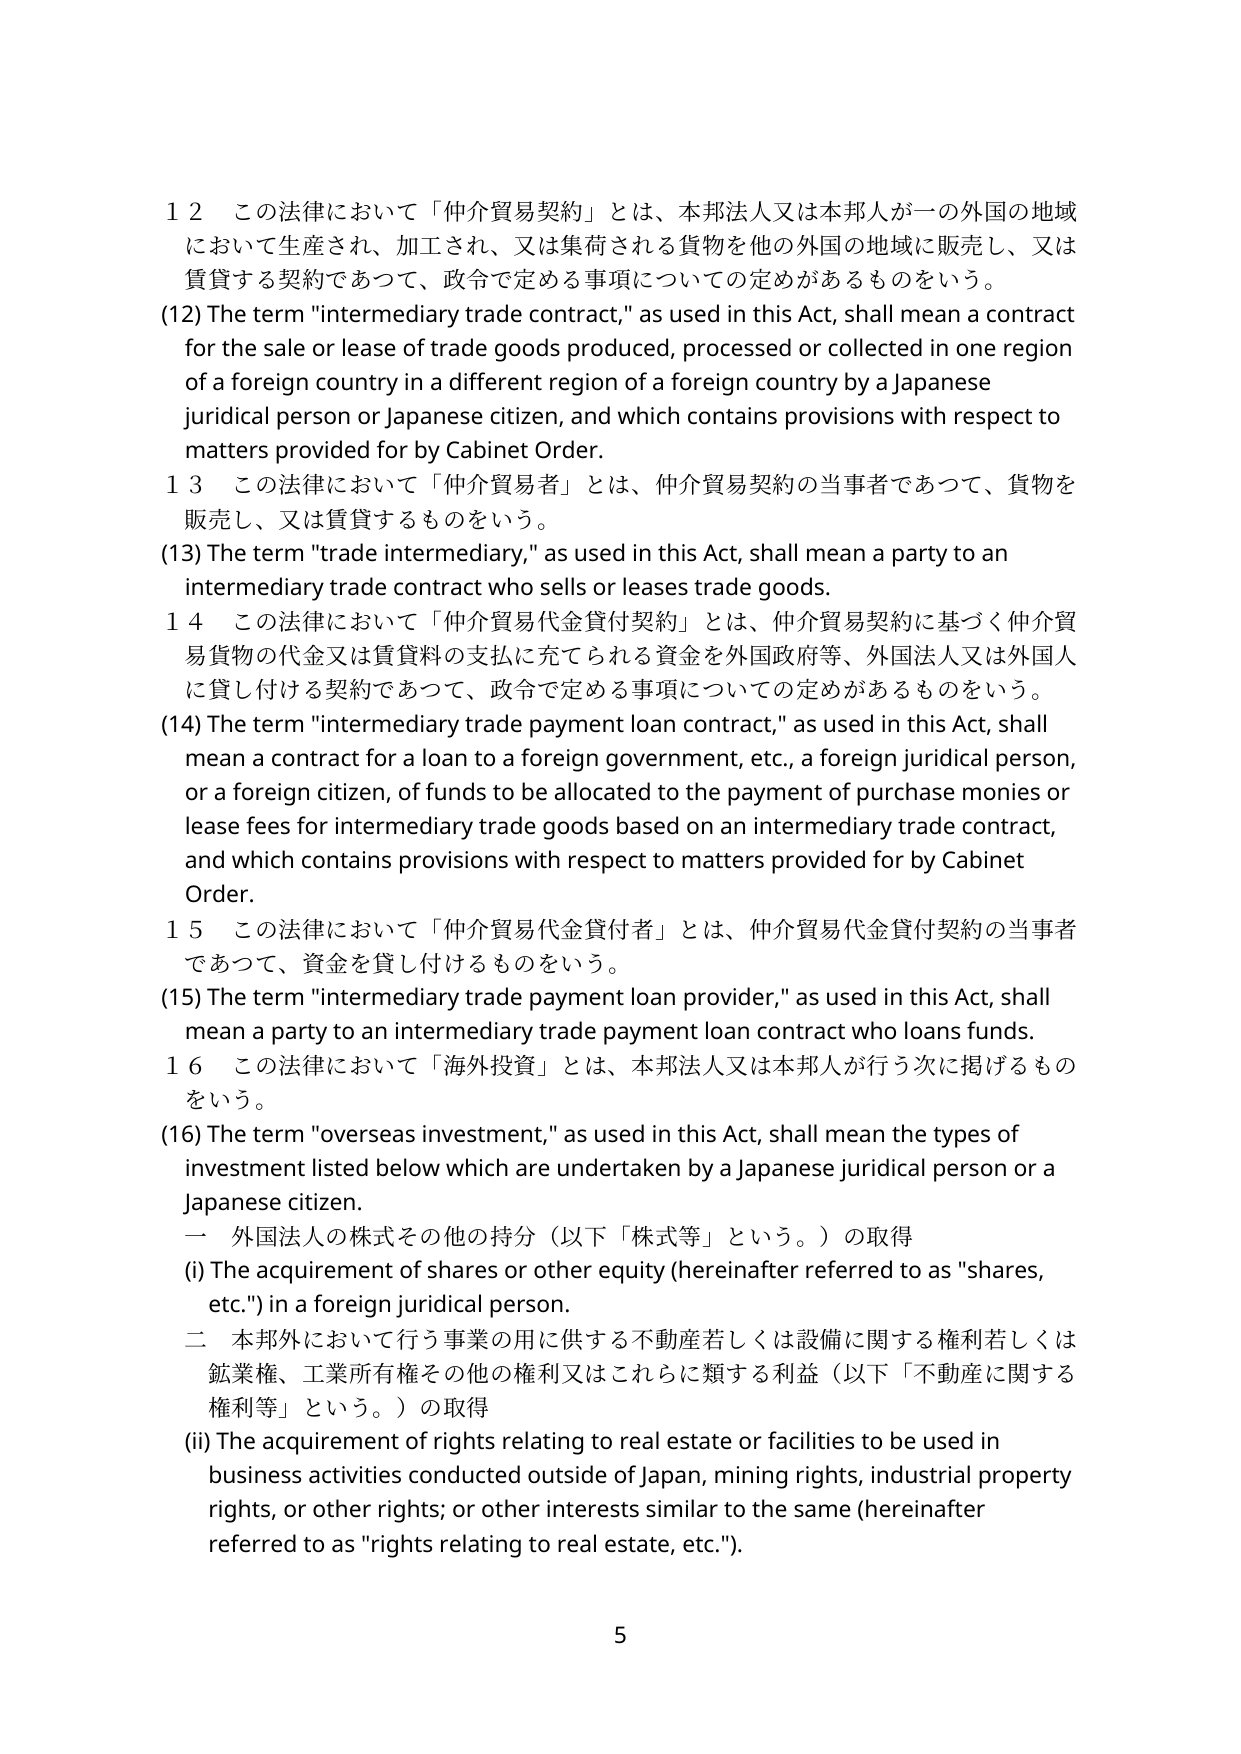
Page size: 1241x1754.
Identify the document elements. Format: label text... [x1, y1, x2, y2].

text (ii) The acquirement of rights relating to real estate or facilities to be used in business activities conducted outside of Japan, mining rights, industrial property rights, or other rights; or other interests similar to the same (hereinafter referred to as "rights relating to real estate, etc."). [184, 1424, 1079, 1560]
text １２ この法律において「仲介貿易契約」とは、本邦法人又は本邦人が一の外国の地域において生産され、加工され、又は集荷される貨物を他の外国の地域に販売し、又は賃貸する契約であつて、政令で定める事項についての定めがあるものをいう。 [161, 194, 1079, 296]
text １４ この法律において「仲介貿易代金貸付契約」とは、仲介貿易契約に基づく仲介貿易貨物の代金又は賃貸料の支払に充てられる資金を外国政府等、外国法人又は外国人に貸し付ける契約であつて、政令で定める事項についての定めがあるものをいう。 [161, 604, 1079, 706]
text (i) The acquirement of shares or other equity (hereinafter referred to as "shares, etc.") in a foreign juridical person. [184, 1253, 1079, 1321]
text 二 本邦外において行う事業の用に供する不動産若しくは設備に関する権利若しくは鉱業権、工業所有権その他の権利又はこれらに類する利益（以下「不動産に関する権利等」という。）の取得 [184, 1321, 1079, 1424]
text (13) The term "trade intermediary," as used in this Act, shall mean a party to an intermediary trade contract who sells or leases trade goods. [161, 535, 1079, 604]
text (12) The term "intermediary trade contract," as used in this Act, shall mean a contract for the sale or lease of trade goods produced, processed or collected in one region of a foreign country in a different region of a foreign country by a Japanese juridical person or Japanese citizen, and which contains provisions with respect to matters provided for by Cabinet Order. [161, 296, 1079, 467]
text １５ この法律において「仲介貿易代金貸付者」とは、仲介貿易代金貸付契約の当事者であつて、資金を貸し付けるものをいう。 [161, 911, 1079, 979]
text １６ この法律において「海外投資」とは、本邦法人又は本邦人が行う次に掲げるものをいう。 [161, 1048, 1079, 1116]
text １３ この法律において「仲介貿易者」とは、仲介貿易契約の当事者であつて、貨物を販売し、又は賃貸するものをいう。 [161, 467, 1079, 535]
text (14) The term "intermediary trade payment loan contract," as used in this Act, shall mean a contract for a loan to a foreign government, etc., a foreign juridical person, or a foreign citizen, of funds to be allocated to the payment of purchase monies or lease fees for intermediary trade goods based on an intermediary trade contract, and which contains provisions with respect to matters provided for by Cabinet Order. [161, 706, 1079, 911]
text 一 外国法人の株式その他の持分（以下「株式等」という。）の取得 [184, 1219, 1079, 1253]
text (16) The term "overseas investment," as used in this Act, shall mean the types of investment listed below which are undertaken by a Japanese juridical person or a Japanese citizen. [161, 1116, 1079, 1219]
text (15) The term "intermediary trade payment loan provider," as used in this Act, shall mean a party to an intermediary trade payment loan contract who loans funds. [161, 979, 1079, 1048]
